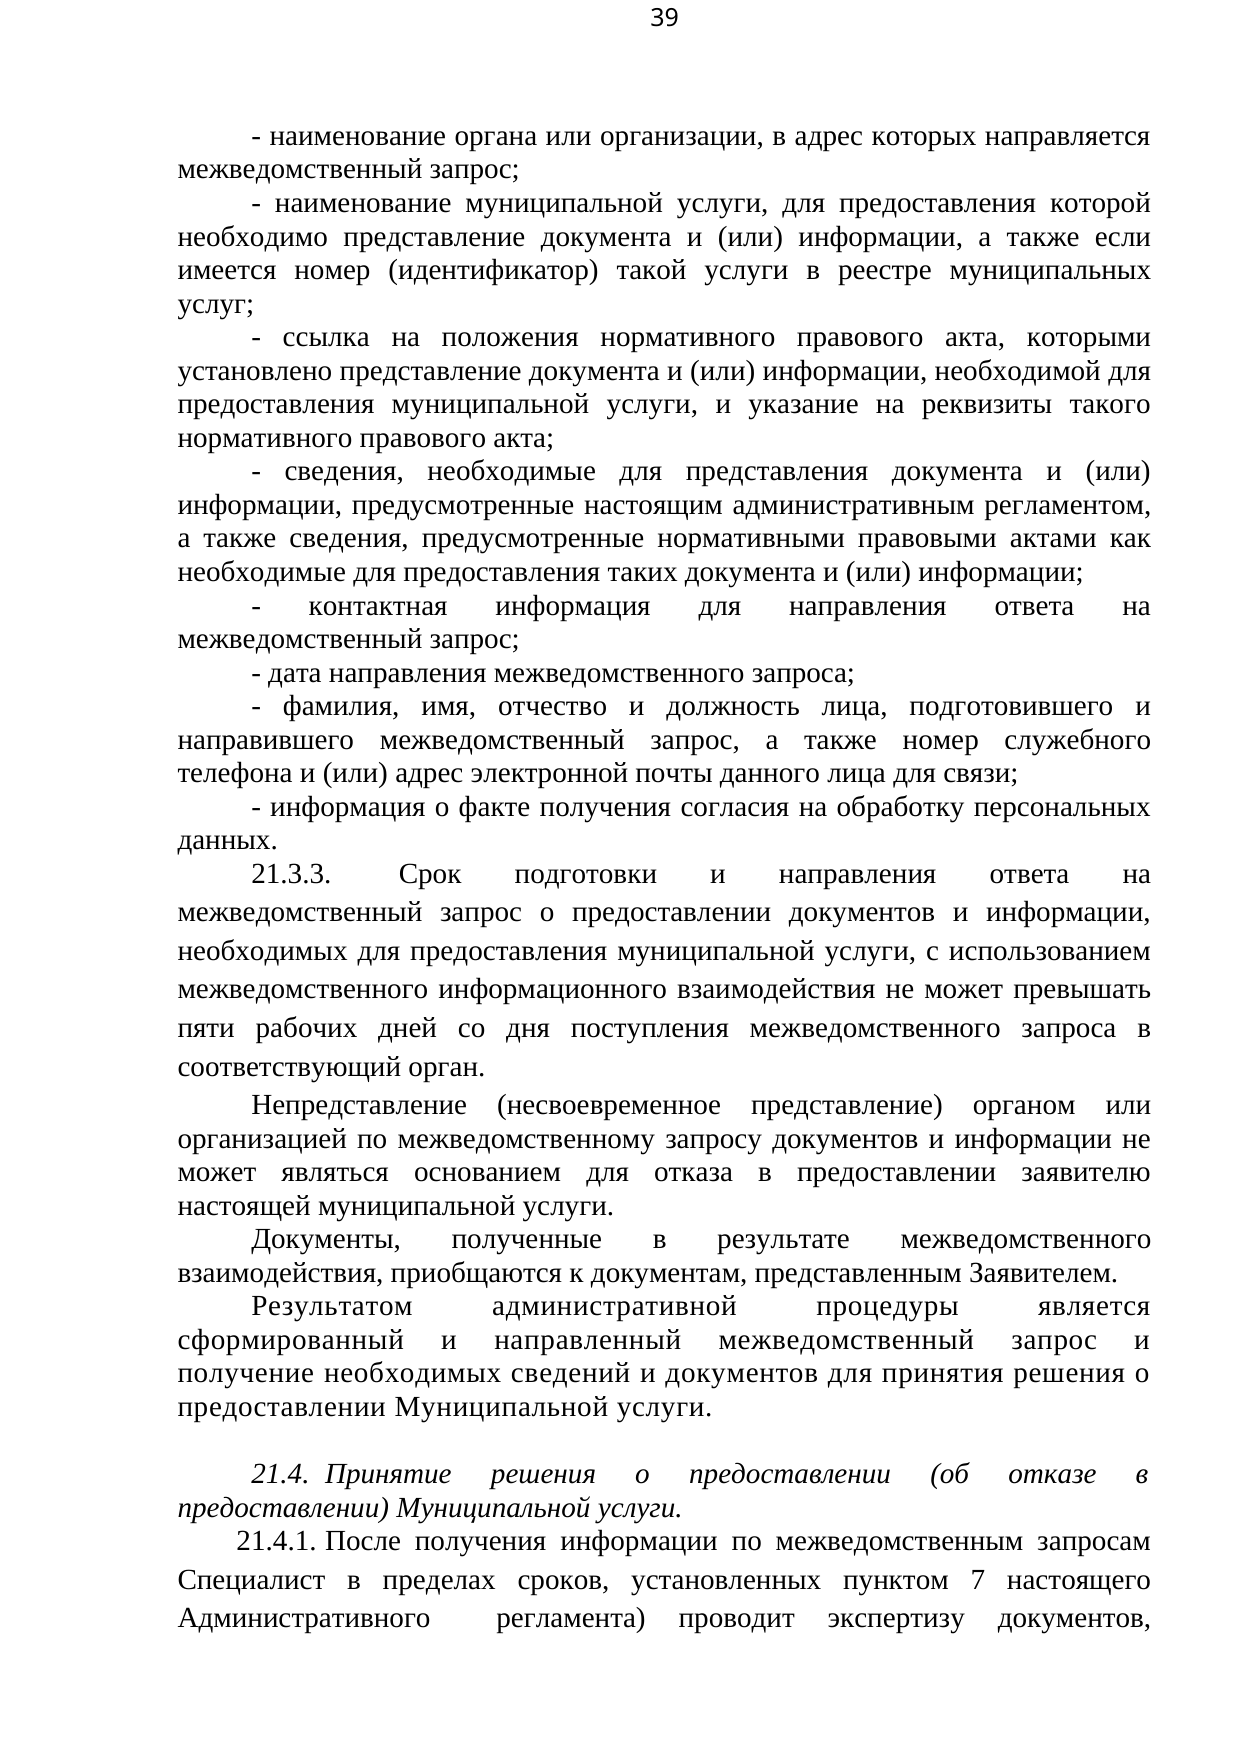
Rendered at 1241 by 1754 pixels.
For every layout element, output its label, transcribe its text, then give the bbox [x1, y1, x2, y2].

text - ссылка на положения нормативного правового акта, которыми установлено представление документа и (или) информации, необходимой для предоставления муниципальной услуги, и указание на реквизиты такого нормативного правового акта; [177, 319, 1152, 453]
text Документы, полученные в результате межведомственного взаимодействия, приобщаются к документам, представленным Заявителем. [177, 1221, 1152, 1288]
text - дата направления межведомственного запроса; [177, 655, 1152, 688]
text - наименование органа или организации, в адрес которых направляется межведомственный запрос; [177, 118, 1152, 185]
list Принятие решения о предоставлении (об отказе в предоставлении) Муниципальной услуги. [177, 1456, 1152, 1523]
text Непредставление (несвоевременное представление) органом или организацией по межведомственному запросу документов и информации не может являться основанием для отказа в предоставлении заявителю настоящей муниципальной услуги. [177, 1087, 1152, 1221]
text - фамилия, имя, отчество и должность лица, подготовившего и направившего межведомственный запрос, а также номер служебного телефона и (или) адрес электронной почты данного лица для связи; [177, 688, 1152, 789]
text - сведения, необходимые для представления документа и (или) информации, предусмотренные настоящим административным регламентом, а также сведения, предусмотренные нормативными правовыми актами как необходимые для предоставления таких документа и (или) информации; [177, 453, 1152, 588]
list Срок подготовки и направления ответа на межведомственный запрос о предоставлении документов и информации, необходимых для предоставления муниципальной услуги, с использованием межведомственного информационного взаимодействия не может превышать пяти рабочих дней со дня поступления межведомственного запроса в соответствующий орган. [177, 856, 1152, 1082]
text - контактная информация для направления ответа на межведомственный запрос; [177, 588, 1152, 655]
text Результатом административной процедуры является сформированный и направленный межведомственный запрос и получение необходимых сведений и документов для принятия решения о предоставлении Муниципальной услуги. [177, 1288, 1152, 1423]
text - наименование муниципальной услуги, для предоставления которой необходимо представление документа и (или) информации, а также если имеется номер (идентификатор) такой услуги в реестре муниципальных услуг; [177, 185, 1152, 319]
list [177, 1523, 1152, 1634]
text - информация о факте получения согласия на обработку персональных данных. [177, 789, 1152, 856]
